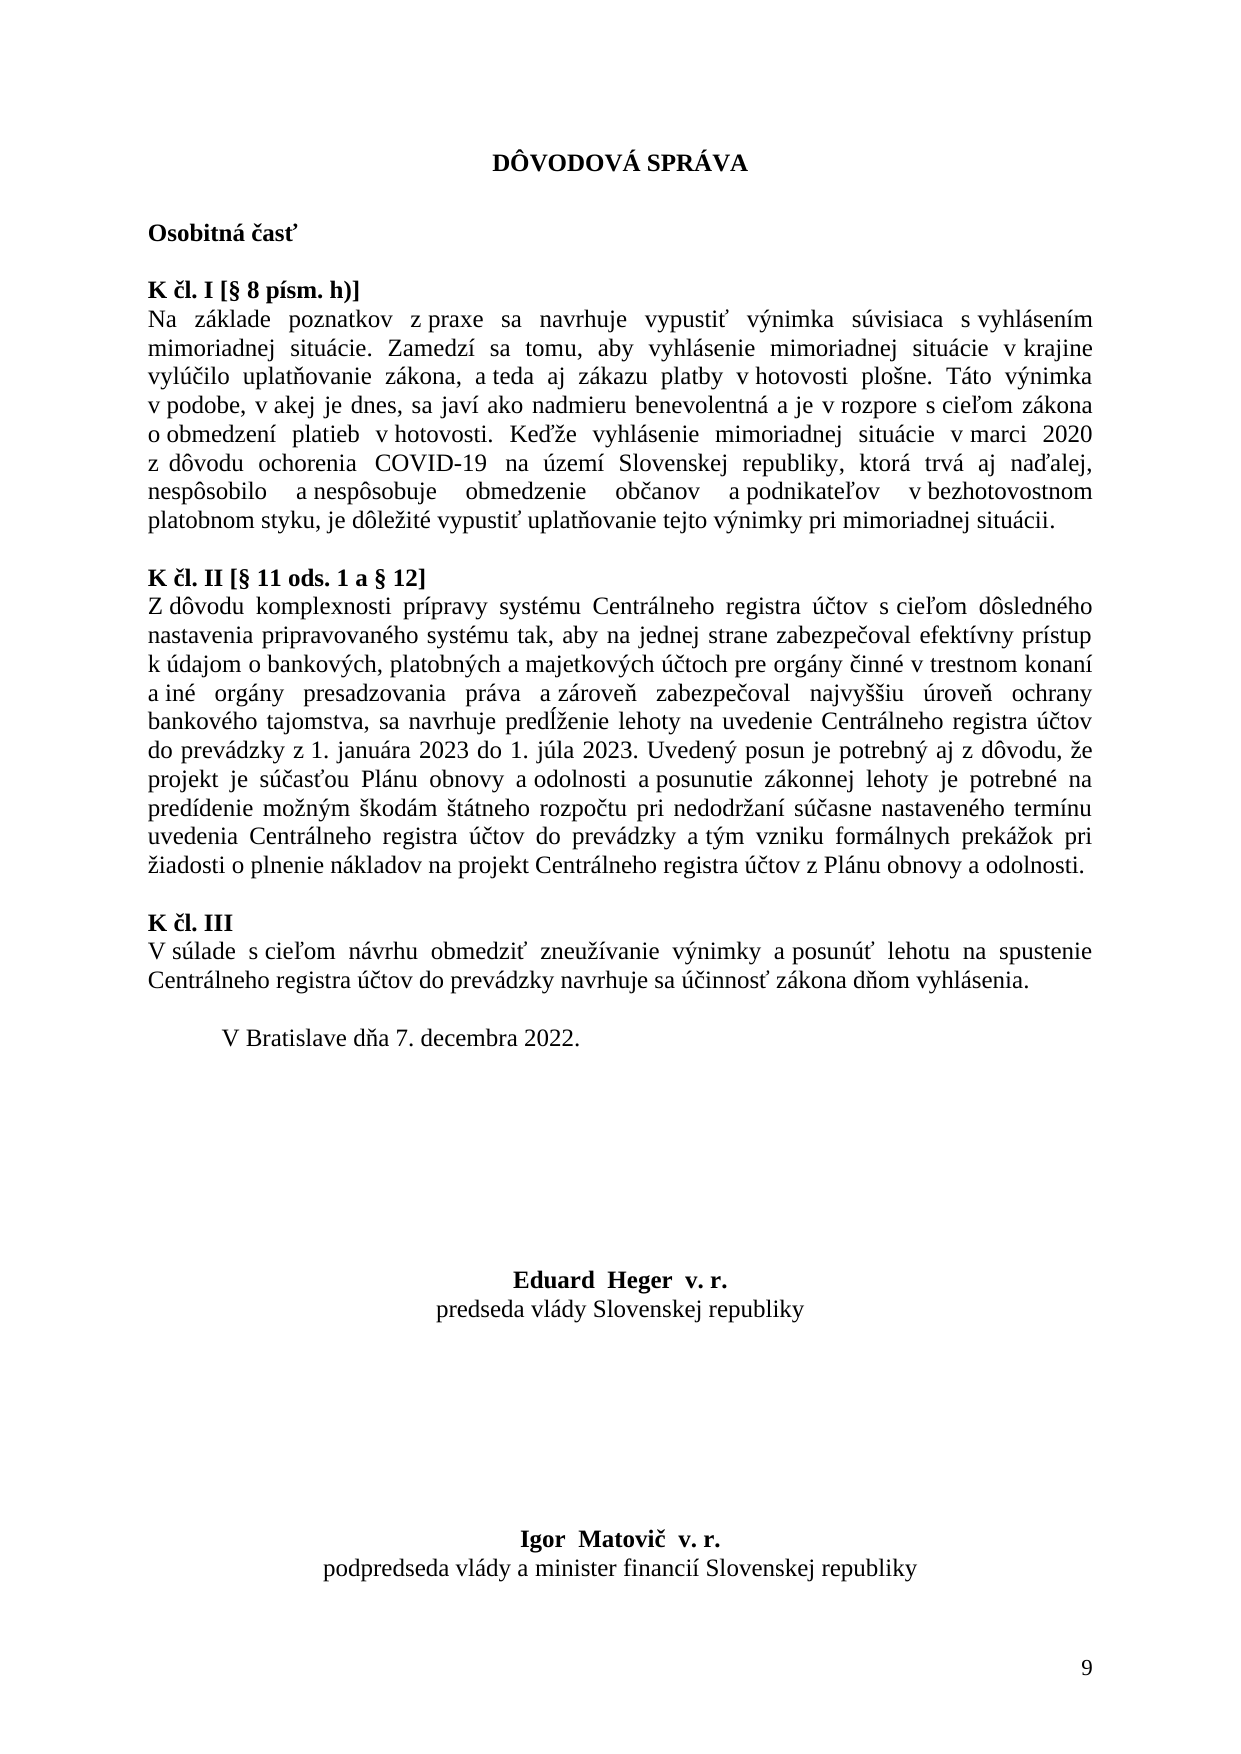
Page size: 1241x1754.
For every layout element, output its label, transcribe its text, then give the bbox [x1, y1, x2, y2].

text podpredseda vlády a minister financií Slovenskej republiky [148, 1553, 1093, 1581]
text K čl. I [§ 8 písm. h)] [148, 275, 1093, 304]
text K čl. II [§ 11 ods. 1 a § 12] [148, 563, 1093, 591]
text predseda vlády Slovenskej republiky [148, 1294, 1093, 1323]
text Eduard Heger v. r. [148, 1265, 1093, 1294]
text V Bratislave dňa 7. decembra 2022. [177, 1023, 1093, 1051]
text Dôvodová správa [148, 148, 1093, 176]
text Na základe poznatkov z praxe sa navrhuje vypustiť výnimka súvisiaca s vyhlásením mimoriadnej situácie. Zamedzí sa tomu, aby vyhlásenie mimoriadnej situácie v krajine vylúčilo uplatňovanie zákona, a teda aj zákazu platby v hotovosti plošne. Táto výnimka v podobe, v akej je dnes, sa javí ako nadmieru benevolentná a je v rozpore s cieľom zákona o obmedzení platieb v hotovosti. Keďže vyhlásenie mimoriadnej situácie v marci 2020 z dôvodu ochorenia COVID-19 na území Slovenskej republiky, ktorá trvá aj naďalej, nespôsobilo a nespôsobuje obmedzenie občanov a podnikateľov v bezhotovostnom platobnom styku, je dôležité vypustiť uplatňovanie tejto výnimky pri mimoriadnej situácii. [148, 304, 1093, 534]
text V súlade s cieľom návrhu obmedziť zneužívanie výnimky a posunúť lehotu na spustenie Centrálneho registra účtov do prevádzky navrhuje sa účinnosť zákona dňom vyhlásenia. [148, 936, 1093, 994]
text K čl. III [148, 908, 1093, 936]
text Osobitná časť [148, 218, 1093, 246]
text Z dôvodu komplexnosti prípravy systému Centrálneho registra účtov s cieľom dôsledného nastavenia pripravovaného systému tak, aby na jednej strane zabezpečoval efektívny prístup k údajom o bankových, platobných a majetkových účtoch pre orgány činné v trestnom konaní a iné orgány presadzovania práva a zároveň zabezpečoval najvyššiu úroveň ochrany bankového tajomstva, sa navrhuje predĺženie lehoty na uvedenie Centrálneho registra účtov do prevádzky z 1. januára 2023 do 1. júla 2023. Uvedený posun je potrebný aj z dôvodu, že projekt je súčasťou Plánu obnovy a odolnosti a posunutie zákonnej lehoty je potrebné na predídenie možným škodám štátneho rozpočtu pri nedodržaní súčasne nastaveného termínu uvedenia Centrálneho registra účtov do prevádzky a tým vzniku formálnych prekážok pri žiadosti o plnenie nákladov na projekt Centrálneho registra účtov z Plánu obnovy a odolnosti. [148, 591, 1093, 879]
text Igor Matovič v. r. [148, 1524, 1093, 1553]
